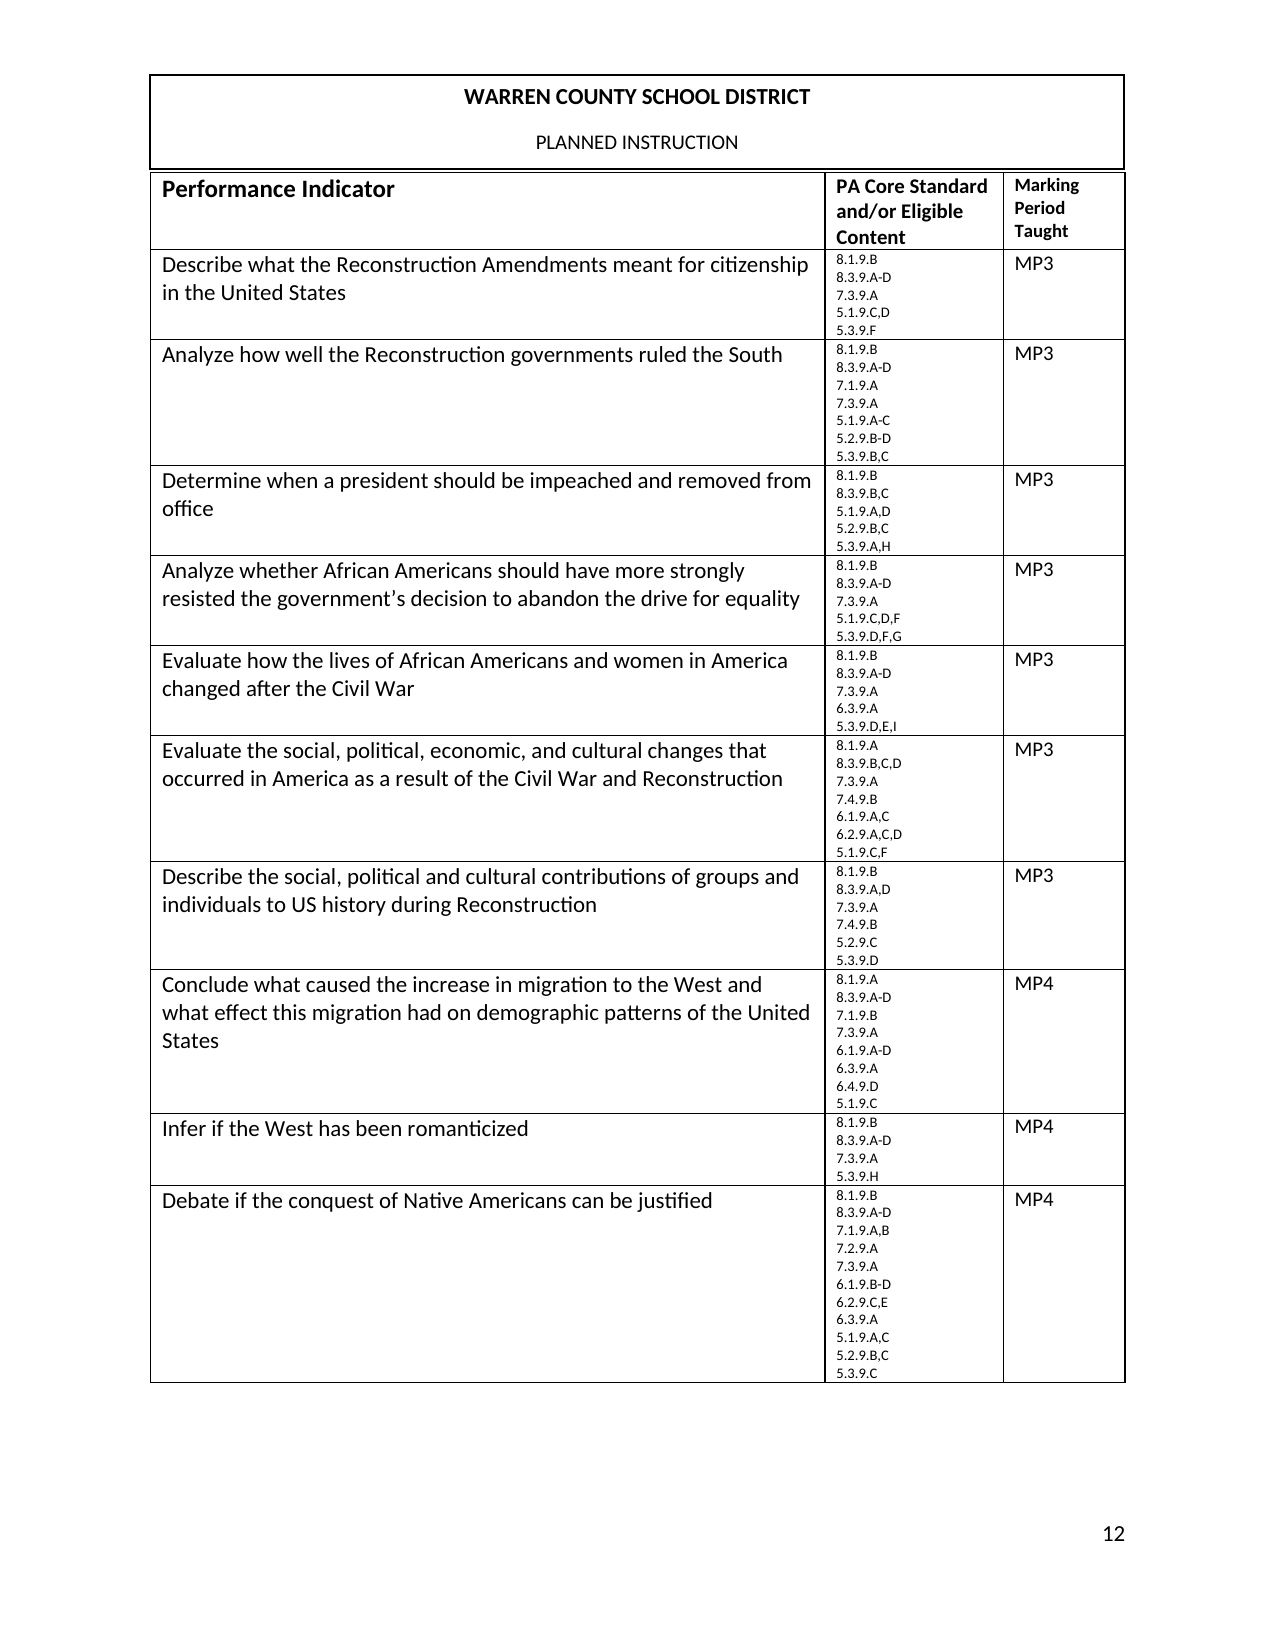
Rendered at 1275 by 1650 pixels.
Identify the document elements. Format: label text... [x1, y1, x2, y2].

table_cell 8.1.9.B 8.3.9.B,C 5.1.9.A,D 5.2.9.B,C 5.3.9.A,H [826, 466, 1003, 555]
table_cell Analyze whether African Americans should have more strongly resisted the government’s decision to abandon the drive for equality [151, 556, 824, 645]
table_cell MP3 [1004, 250, 1124, 339]
table_cell Debate if the conquest of Native Americans can be justified [151, 1186, 824, 1382]
table_header Marking Period Taught [1004, 173, 1124, 249]
table_header Performance Indicator [151, 173, 824, 249]
table_cell 8.1.9.B 8.3.9.A-D 7.3.9.A 5.1.9.C,D 5.3.9.F [826, 250, 1003, 339]
table_cell 8.1.9.B 8.3.9.A-D 7.3.9.A 6.3.9.A 5.3.9.D,E,I [826, 646, 1003, 735]
table_cell Analyze how well the Reconstruction governments ruled the South [151, 340, 824, 465]
table_cell 8.1.9.B 8.3.9.A-D 7.1.9.A,B 7.2.9.A 7.3.9.A 6.1.9.B-D 6.2.9.C,E 6.3.9.A 5.1.9.A,C 5.2.9.B,C 5.3.9.C [826, 1186, 1003, 1382]
table_cell 8.1.9.B 8.3.9.A-D 7.3.9.A 5.1.9.C,D,F 5.3.9.D,F,G [826, 556, 1003, 645]
table_cell 8.1.9.B 8.3.9.A-D 7.3.9.A 5.3.9.H [826, 1114, 1003, 1185]
table_cell MP3 [1004, 862, 1124, 969]
table_cell MP3 [1004, 646, 1124, 735]
table_cell Determine when a president should be impeached and removed from office [151, 466, 824, 555]
table_cell 8.1.9.B 8.3.9.A-D 7.1.9.A 7.3.9.A 5.1.9.A-C 5.2.9.B-D 5.3.9.B,C [826, 340, 1003, 465]
table_cell MP3 [1004, 466, 1124, 555]
table_cell 8.1.9.A 8.3.9.A-D 7.1.9.B 7.3.9.A 6.1.9.A-D 6.3.9.A 6.4.9.D 5.1.9.C [826, 970, 1003, 1113]
table_cell Describe what the Reconstruction Amendments meant for citizenship in the United States [151, 250, 824, 339]
table_cell Conclude what caused the increase in migration to the West and what effect this migration had on demographic patterns of the United States [151, 970, 824, 1113]
table_cell Describe the social, political and cultural contributions of groups and individuals to US history during Reconstruction [151, 862, 824, 969]
table_header PA Core Standard and/or Eligible Content [826, 173, 1003, 249]
table_cell Evaluate how the lives of African Americans and women in America changed after the Civil War [151, 646, 824, 735]
table_cell 8.1.9.B 8.3.9.A,D 7.3.9.A 7.4.9.B 5.2.9.C 5.3.9.D [826, 862, 1003, 969]
table_cell MP4 [1004, 1186, 1124, 1382]
table_cell MP3 [1004, 556, 1124, 645]
table_cell 8.1.9.A 8.3.9.B,C,D 7.3.9.A 7.4.9.B 6.1.9.A,C 6.2.9.A,C,D 5.1.9.C,F [826, 736, 1003, 861]
table_cell MP4 [1004, 1114, 1124, 1185]
table_cell MP3 [1004, 736, 1124, 861]
table_cell Evaluate the social, political, economic, and cultural changes that occurred in America as a result of the Civil War and Reconstruction [151, 736, 824, 861]
table_cell MP4 [1004, 970, 1124, 1113]
table_cell MP3 [1004, 340, 1124, 465]
table_cell Infer if the West has been romanticized [151, 1114, 824, 1185]
